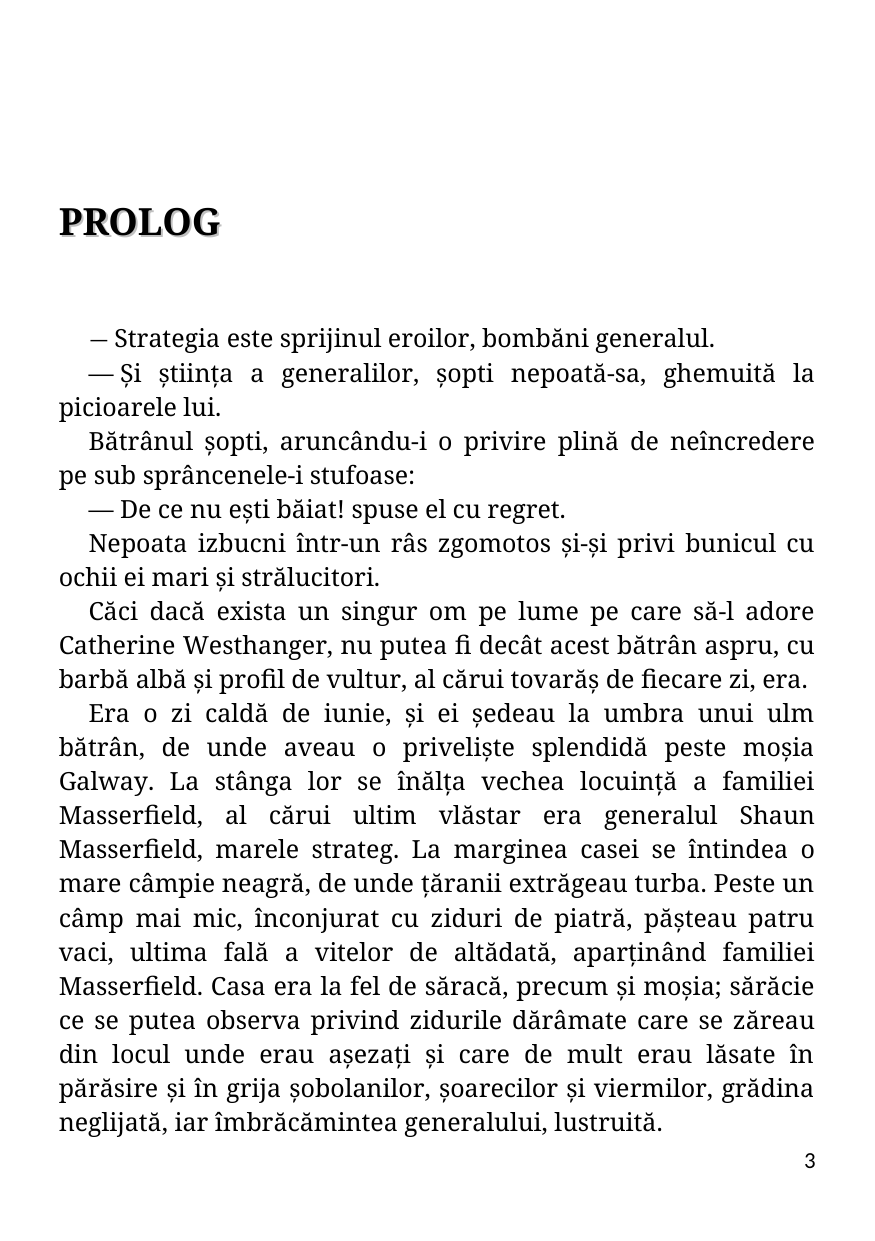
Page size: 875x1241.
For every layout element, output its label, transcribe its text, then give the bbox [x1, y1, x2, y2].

text — Strategia este sprijinul eroilor, bombăni generalul. [58, 321, 816, 355]
text Căci dacă exista un singur om pe lume pe care să-l adore Catherine Westhanger, nu putea fi decât acest bătrân aspru, cu barbă albă și profil de vultur, al cărui tovarăș de fiecare zi, era. [58, 594, 816, 696]
text Nepoata izbucni într-un râs zgomotos și-și privi bunicul cu ochii ei mari și strălucitori. [58, 526, 816, 594]
text — De ce nu ești băiat! spuse el cu regret. [58, 491, 816, 526]
text Era o zi caldă de iunie, și ei ședeau la umbra unui ulm bătrân, de unde aveau o priveliște splendidă peste moșia Galway. La stânga lor se înălța vechea locuință a familiei Masserfield, al cărui ultim vlăstar era generalul Shaun Masserfield, marele strateg. La marginea casei se întindea o mare câmpie neagră, de unde țăranii extrăgeau turba. Peste un câmp mai mic, înconjurat cu ziduri de piatră, pășteau patru vaci, ultima fală a vitelor de altădată, aparținând familiei Masserfield. Casa era la fel de săracă, precum și moșia; sărăcie ce se putea observa privind zidurile dărâmate care se zăreau din locul unde erau așezați și care de mult erau lăsate în părăsire și în grija șobolanilor, șoarecilor și viermilor, grădina neglijată, iar îmbrăcămintea generalului, lustruită. [58, 696, 816, 1139]
text Bătrânul șopti, aruncându-i o privire plină de neîncredere pe sub sprâncenele-i stufoase: [58, 423, 816, 491]
subtitle PROLOG [58, 195, 816, 246]
text — Și știința a generalilor, șopti nepoată-sa, ghemuită la picioarele lui. [58, 355, 816, 423]
